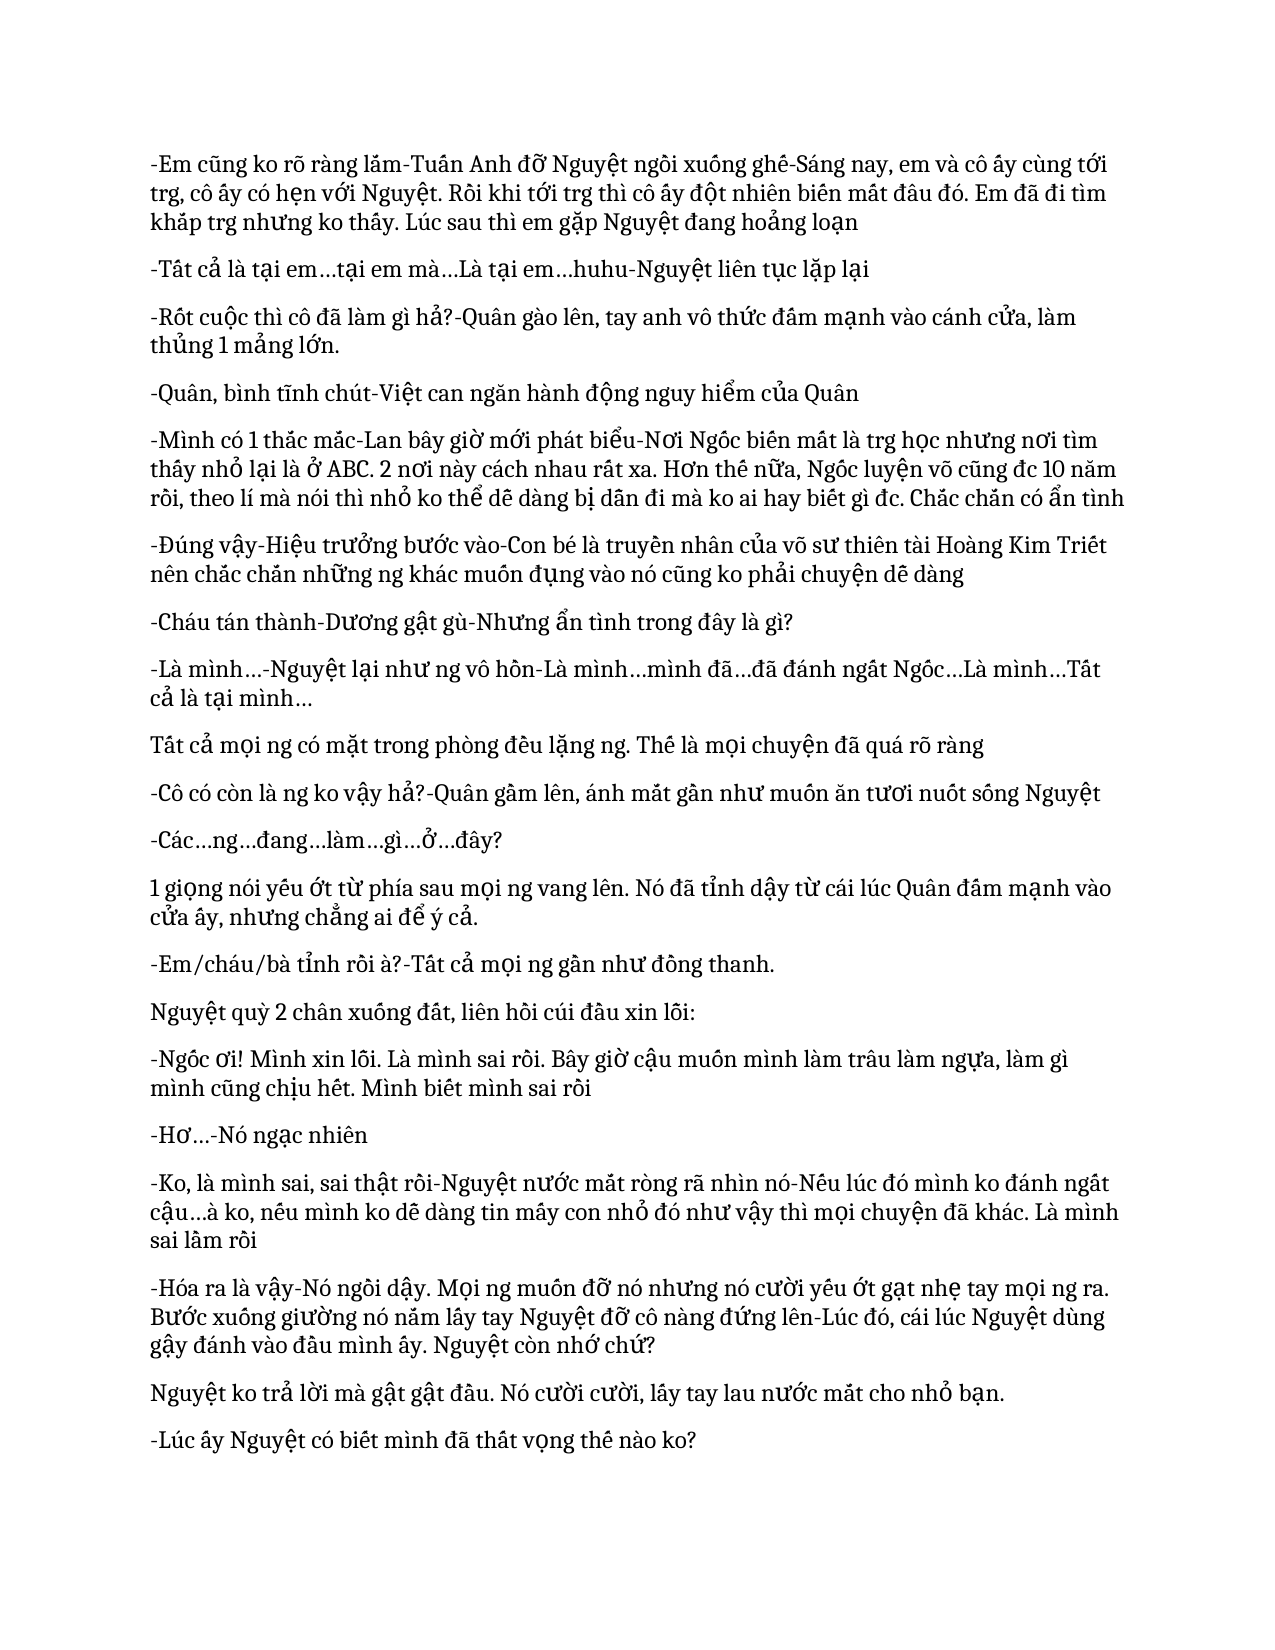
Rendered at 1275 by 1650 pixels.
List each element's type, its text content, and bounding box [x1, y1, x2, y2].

text -Em/cháu/bà tỉnh rồi à?-Tất cả mọi ng gần như đồng thanh. [150, 950, 1125, 979]
text -Rốt cuộc thì cô đã làm gì hả?-Quân gào lên, tay anh vô thức đấm mạnh vào cánh cửa, làm thủng 1 mảng lớn. [150, 302, 1125, 360]
text -Ngốc ơi! Mình xin lỗi. Là mình sai rồi. Bây giờ cậu muốn mình làm trâu làm ngựa, làm gì mình cũng chịu hết. Mình biết mình sai rồi [150, 1045, 1125, 1102]
text -Ko, là mình sai, sai thật rồi-Nguyệt nước mắt ròng rã nhìn nó-Nếu lúc đó mình ko đánh ngất cậu…à ko, nếu mình ko dễ dàng tin mấy con nhỏ đó như vậy thì mọi chuyện đã khác. Là mình sai lầm rồi [150, 1169, 1125, 1255]
text -Là mình…-Nguyệt lại như ng vô hồn-Là mình…mình đã…đã đánh ngất Ngốc…Là mình…Tất cả là tại mình… [150, 655, 1125, 712]
text -Tất cả là tại em…tại em mà…Là tại em…huhu-Nguyệt liên tục lặp lại [150, 255, 1125, 284]
text Nguyệt quỳ 2 chân xuống đất, liên hồi cúi đầu xin lỗi: [150, 997, 1125, 1026]
text -Hóa ra là vậy-Nó ngồi dậy. Mọi ng muốn đỡ nó nhưng nó cười yếu ớt gạt nhẹ tay mọi ng ra. Bước xuống giường nó nắm lấy tay Nguyệt đỡ cô nàng đứng lên-Lúc đó, cái lúc Nguyệt dùng gậy đánh vào đầu mình ấy. Nguyệt còn nhớ chứ? [150, 1274, 1125, 1360]
text -Em cũng ko rõ ràng lắm-Tuấn Anh đỡ Nguyệt ngồi xuống ghế-Sáng nay, em và cô ấy cùng tới trg, cô ấy có hẹn với Nguyệt. Rồi khi tới trg thì cô ấy đột nhiên biến mất đâu đó. Em đã đi tìm khắp trg nhưng ko thấy. Lúc sau thì em gặp Nguyệt đang hoảng loạn [150, 150, 1125, 236]
text -Cô có còn là ng ko vậy hả?-Quân gầm lên, ánh mắt gần như muốn ăn tươi nuốt sống Nguyệt [150, 779, 1125, 807]
text -Quân, bình tĩnh chút-Việt can ngăn hành động nguy hiểm của Quân [150, 379, 1125, 407]
text 1 giọng nói yếu ớt từ phía sau mọi ng vang lên. Nó đã tỉnh dậy từ cái lúc Quân đấm mạnh vào cửa ấy, nhưng chẳng ai để ý cả. [150, 874, 1125, 931]
text Nguyệt ko trả lời mà gật gật đầu. Nó cười cười, lấy tay lau nước mắt cho nhỏ bạn. [150, 1379, 1125, 1407]
text -Cháu tán thành-Dương gật gù-Nhưng ẩn tình trong đây là gì? [150, 607, 1125, 636]
text -Hơ…-Nó ngạc nhiên [150, 1121, 1125, 1150]
text Tất cả mọi ng có mặt trong phòng đều lặng ng. Thế là mọi chuyện đã quá rõ ràng [150, 731, 1125, 760]
text -Các…ng…đang…làm…gì…ở…đây? [150, 826, 1125, 855]
text -Đúng vậy-Hiệu trưởng bước vào-Con bé là truyền nhân của võ sư thiên tài Hoàng Kim Triết nên chắc chắn những ng khác muốn đụng vào nó cũng ko phải chuyện dễ dàng [150, 531, 1125, 589]
text -Mình có 1 thắc mắc-Lan bây giờ mới phát biểu-Nơi Ngốc biến mất là trg học nhưng nơi tìm thấy nhỏ lại là ở ABC. 2 nơi này cách nhau rất xa. Hơn thế nữa, Ngốc luyện võ cũng đc 10 năm rồi, theo lí mà nói thì nhỏ ko thể dễ dàng bị dẫn đi mà ko ai hay biết gì đc. Chắc chắn có ẩn tình [150, 426, 1125, 512]
text -Lúc ấy Nguyệt có biết mình đã thất vọng thế nào ko? [150, 1426, 1125, 1455]
